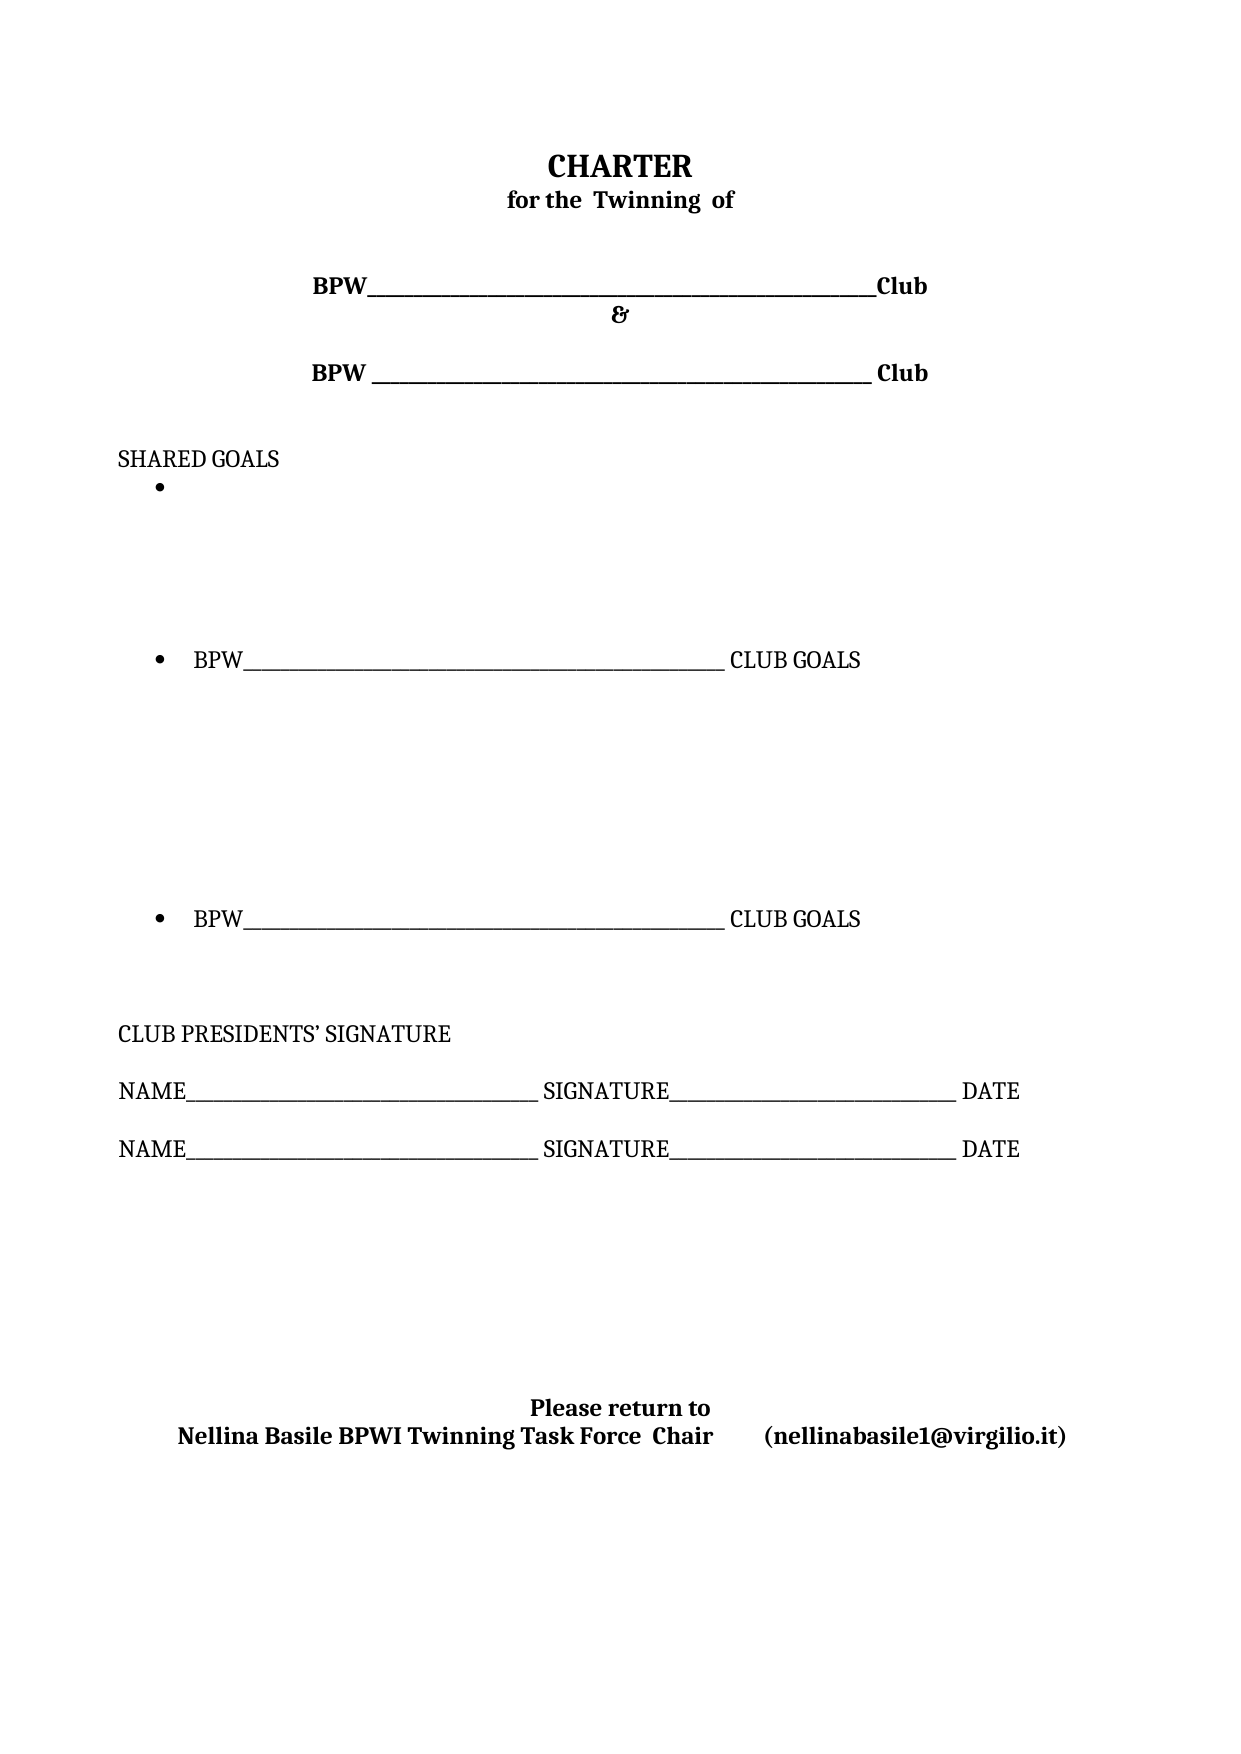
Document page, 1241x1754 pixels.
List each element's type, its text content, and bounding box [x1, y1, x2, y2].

text NAME______________________________________ SIGNATURE_______________________________ DATE [118, 1077, 1122, 1106]
list BPW____________________________________________________ CLUB GOALS [156, 646, 1122, 675]
text SHARED GOALS [118, 445, 1122, 473]
text CLUB PRESIDENTS’ SIGNATURE [118, 1020, 1122, 1048]
text BPW_______________________________________________________Club [118, 272, 1122, 301]
text Please return to [118, 1393, 1122, 1422]
text BPW ______________________________________________________ Club [118, 358, 1122, 387]
text CHARTER [118, 148, 1122, 186]
list BPW____________________________________________________ CLUB GOALS [156, 905, 1122, 933]
text Nellina Basile BPWI Twinning Task Force Chair (nellinabasile1@virgilio.it) [118, 1422, 1122, 1451]
text & [118, 301, 1122, 330]
text NAME______________________________________ SIGNATURE_______________________________ DATE [118, 1135, 1122, 1163]
text for the Twinning of [118, 186, 1122, 215]
